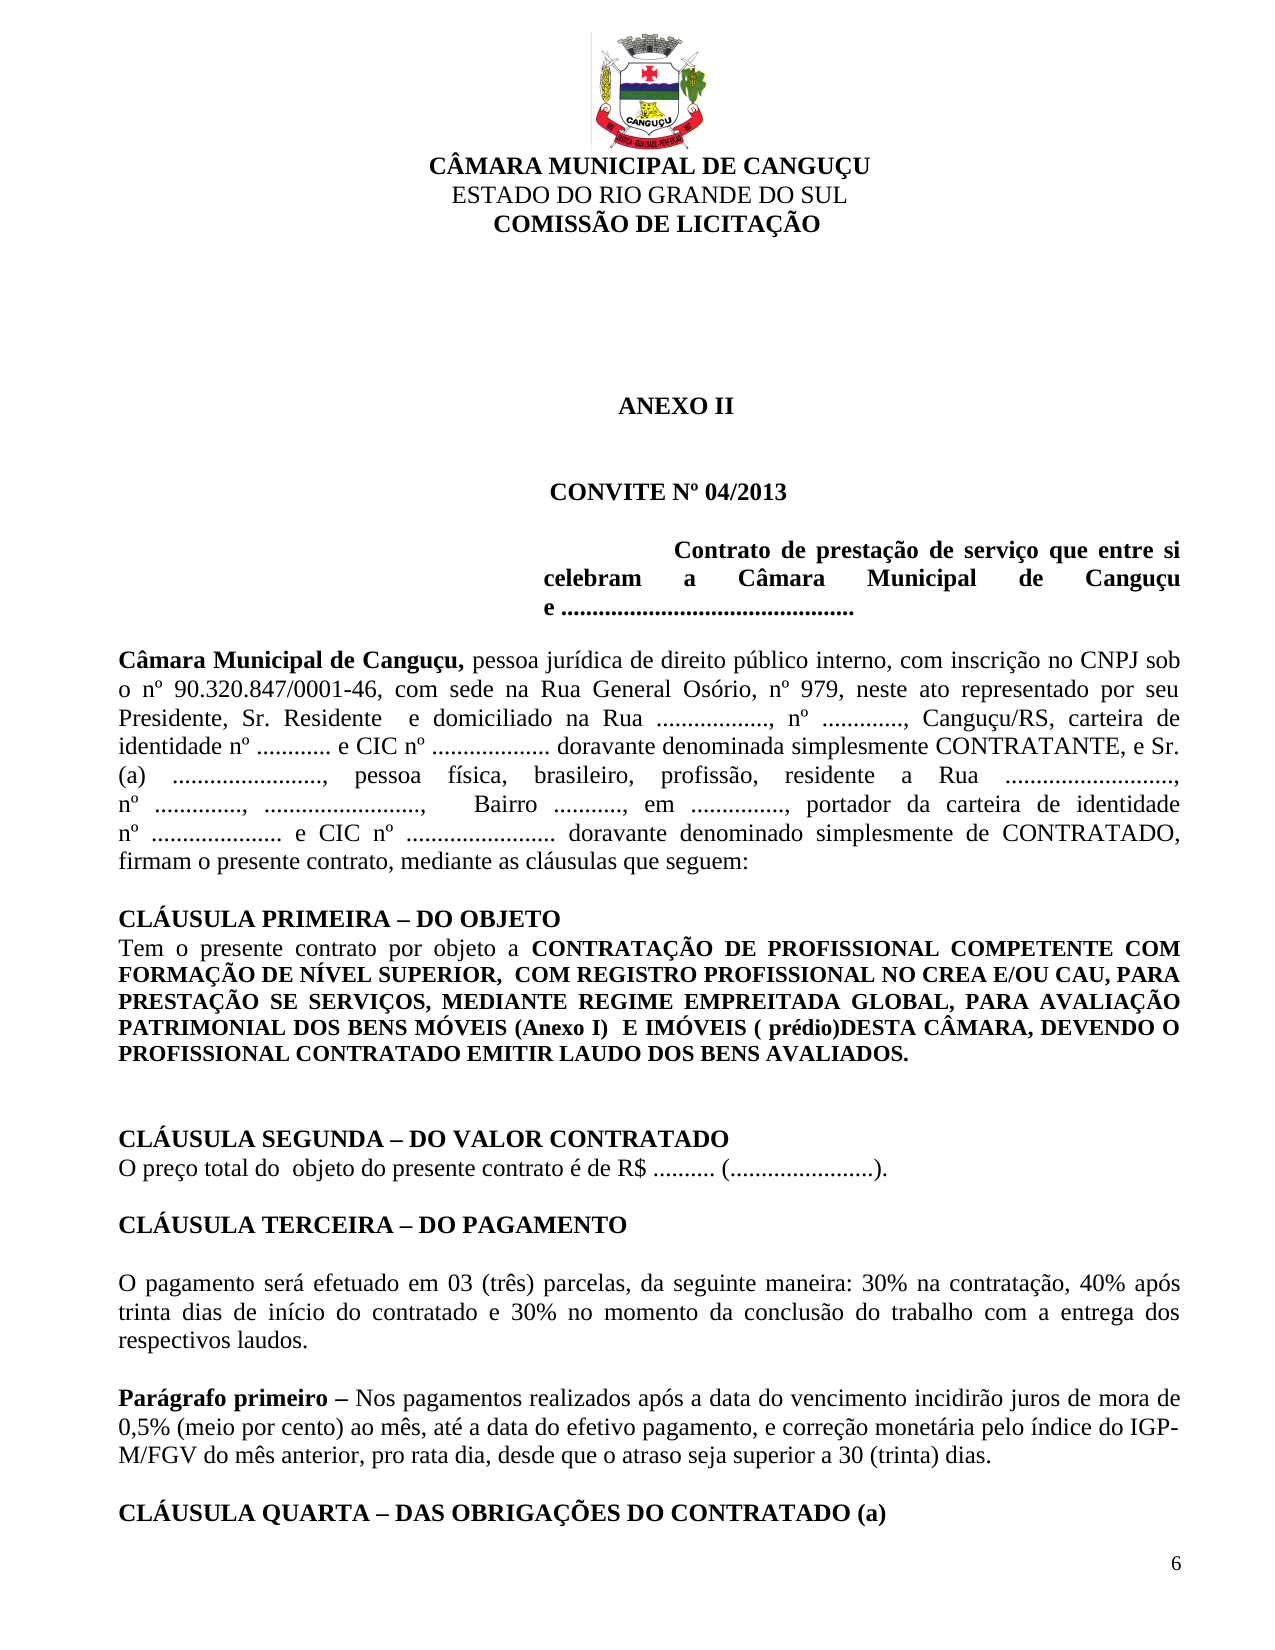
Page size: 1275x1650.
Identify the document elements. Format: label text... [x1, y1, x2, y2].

text O pagamento será efetuado em 03 (três) parcelas, da seguinte maneira: 30% na contratação, 40% após trinta dias de início do contratado e 30% no momento da conclusão do trabalho com a entrega dos respectivos laudos. [118, 1268, 1181, 1354]
text CONVITE Nº 04/2013 [118, 477, 1181, 506]
text Tem o presente contrato por objeto a CONTRATAÇÃO DE PROFISSIONAL COMPETENTE COM FORMAÇÃO DE NÍVEL SUPERIOR, COM REGISTRO PROFISSIONAL NO CREA E/OU CAU, PARA PRESTAÇÃO SE SERVIÇOS, MEDIANTE REGIME EMPREITADA GLOBAL, PARA AVALIAÇÃO PATRIMONIAL DOS BENS MÓVEIS (Anexo I) E IMÓVEIS ( prédio)DESTA CÂMARA, DEVENDO O PROFISSIONAL CONTRATADO EMITIR LAUDO DOS BENS AVALIADOS. [118, 933, 1181, 1067]
text CLÁUSULA TERCEIRA – DO PAGAMENTO [118, 1211, 1181, 1239]
text CLÁUSULA PRIMEIRA – DO OBJETO [118, 904, 1181, 933]
picture [591, 30, 708, 152]
text Parágrafo primeiro – Nos pagamentos realizados após a data do vencimento incidirão juros de mora de 0,5% (meio por cento) ao mês, até a data do efetivo pagamento, e correção monetária pelo índice do IGP-M/FGV do mês anterior, pro rata dia, desde que o atraso seja superior a 30 (trinta) dias. [118, 1383, 1181, 1469]
text Câmara Municipal de Canguçu, pessoa jurídica de direito público interno, com inscrição no CNPJ sob o nº 90.320.847/0001-46, com sede na Rua General Osório, nº 979, neste ato representado por seu Presidente, Sr. Residente e domiciliado na Rua .................., nº ............., Canguçu/RS, carteira de identidade nº ............ e CIC nº ................... doravante denominada simplesmente CONTRATANTE, e Sr. (a) ........................, pessoa física, brasileiro, profissão, residente a Rua ..........................., nº .............., ........................., Bairro ..........., em ..............., portador da carteira de identidade nº ..................... e CIC nº ........................ doravante denominado simplesmente de CONTRATADO, firmam o presente contrato, mediante as cláusulas que seguem: [118, 645, 1181, 875]
text ANEXO II [118, 391, 1181, 420]
text CLÁUSULA QUARTA – DAS OBRIGAÇÕES DO CONTRATADO (a) [118, 1498, 1181, 1527]
text CLÁUSULA SEGUNDA – DO VALOR CONTRATADO [118, 1124, 1181, 1153]
text O preço total do objeto do presente contrato é de R$ .......... (.......................). [118, 1153, 1181, 1182]
text Contrato de prestação de serviço que entre si celebram a Câmara Municipal de Canguçu e ............................................... [543, 535, 1181, 621]
